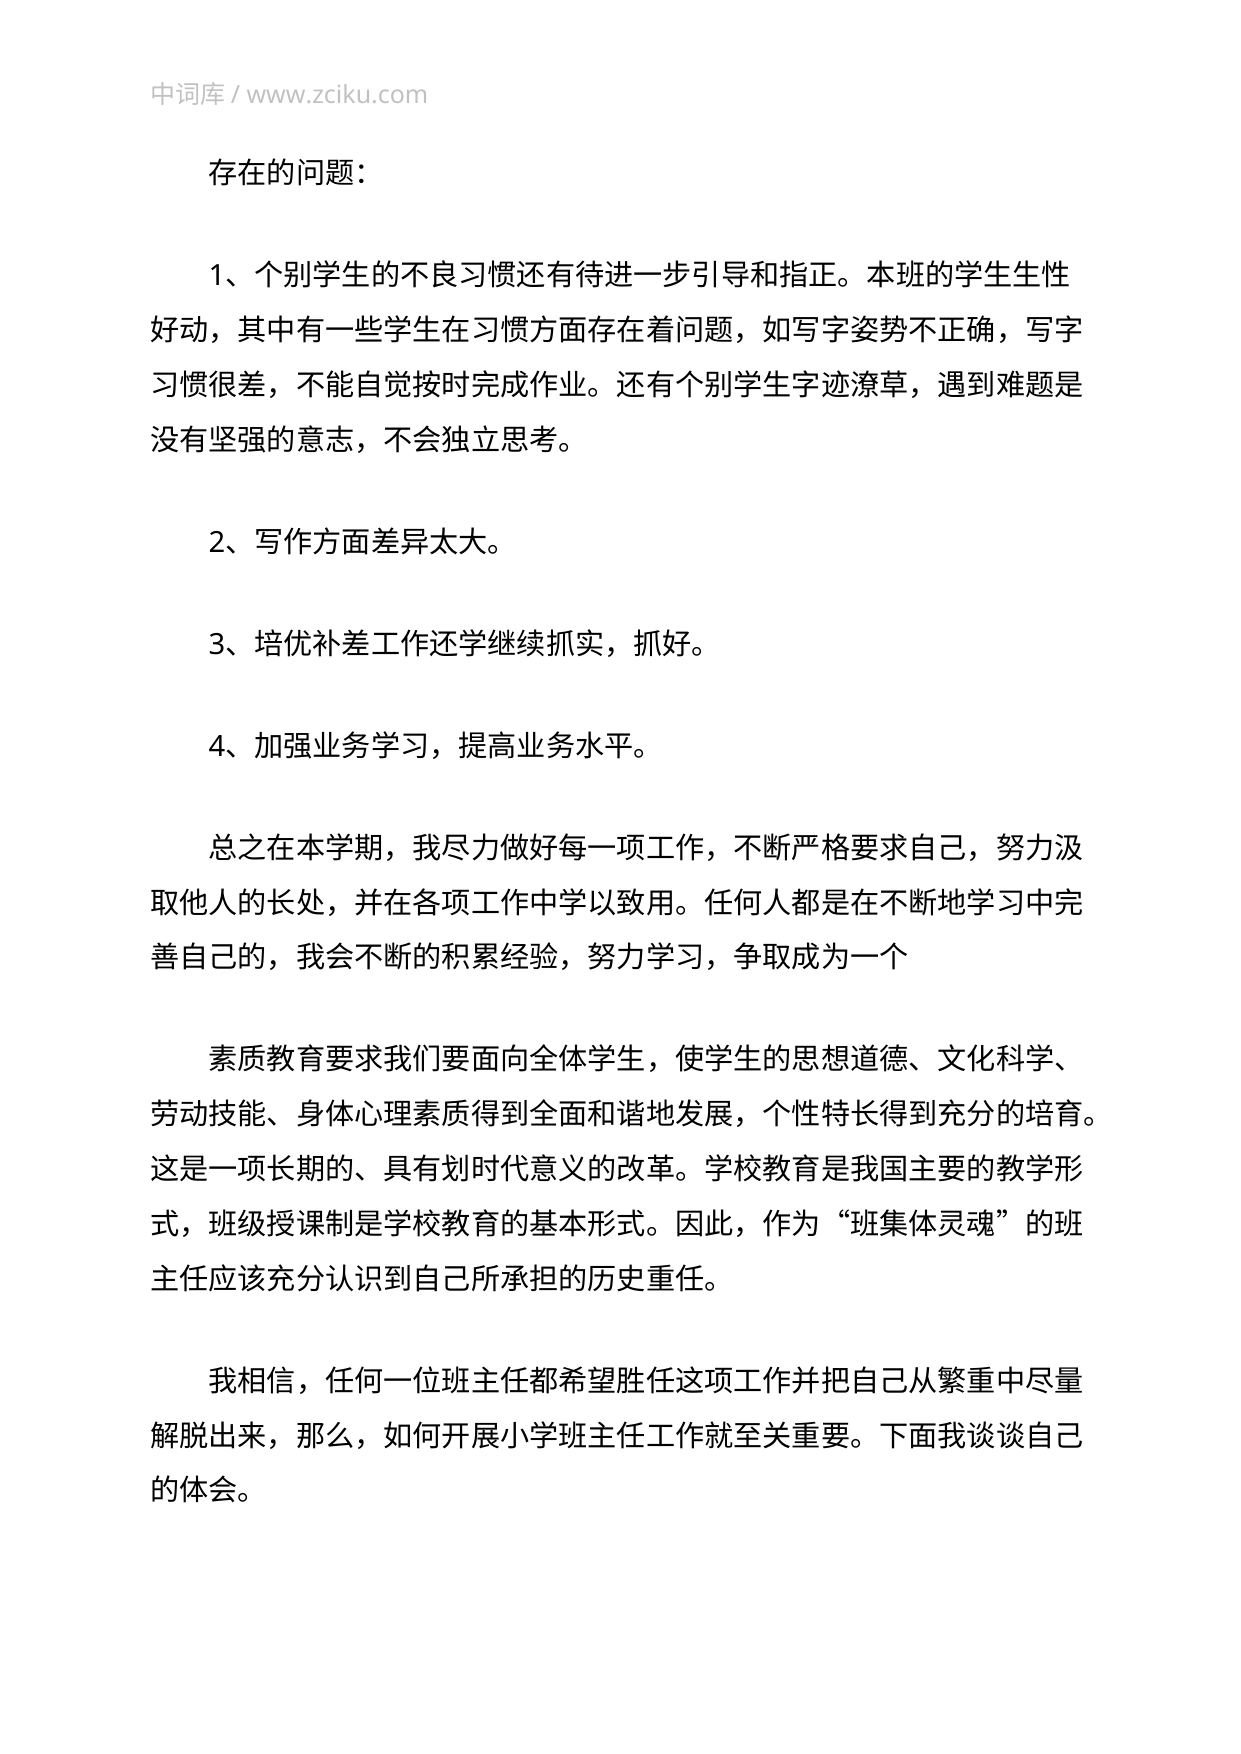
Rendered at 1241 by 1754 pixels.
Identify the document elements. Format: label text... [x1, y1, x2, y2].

text 总之在本学期，我尽力做好每一项工作，不断严格要求自己，努力汲取他人的长处，并在各项工作中学以致用。任何人都是在不断地学习中完善自己的，我会不断的积累经验，努力学习，争取成为一个 [150, 824, 1090, 976]
text 素质教育要求我们要面向全体学生，使学生的思想道德、文化科学、劳动技能、身体心理素质得到全面和谐地发展，个性特长得到充分的培育。这是一项长期的、具有划时代意义的改革。学校教育是我国主要的教学形式，班级授课制是学校教育的基本形式。因此，作为“班集体灵魂”的班主任应该充分认识到自己所承担的历史重任。 [150, 1036, 1090, 1298]
text 2、写作方面差异太大。 [150, 518, 1090, 561]
text 3、培优补差工作还学继续抓实，抓好。 [150, 620, 1090, 663]
text 4、加强业务学习，提高业务水平。 [150, 722, 1090, 765]
text 我相信，任何一位班主任都希望胜任这项工作并把自己从繁重中尽量解脱出来，那么，如何开展小学班主任工作就至关重要。下面我谈谈自己的体会。 [150, 1357, 1090, 1509]
text 存在的问题： [150, 150, 1090, 192]
text 1、个别学生的不良习惯还有待进一步引导和指正。本班的学生生性好动，其中有一些学生在习惯方面存在着问题，如写字姿势不正确，写字习惯很差，不能自觉按时完成作业。还有个别学生字迹潦草，遇到难题是没有坚强的意志，不会独立思考。 [150, 252, 1090, 459]
